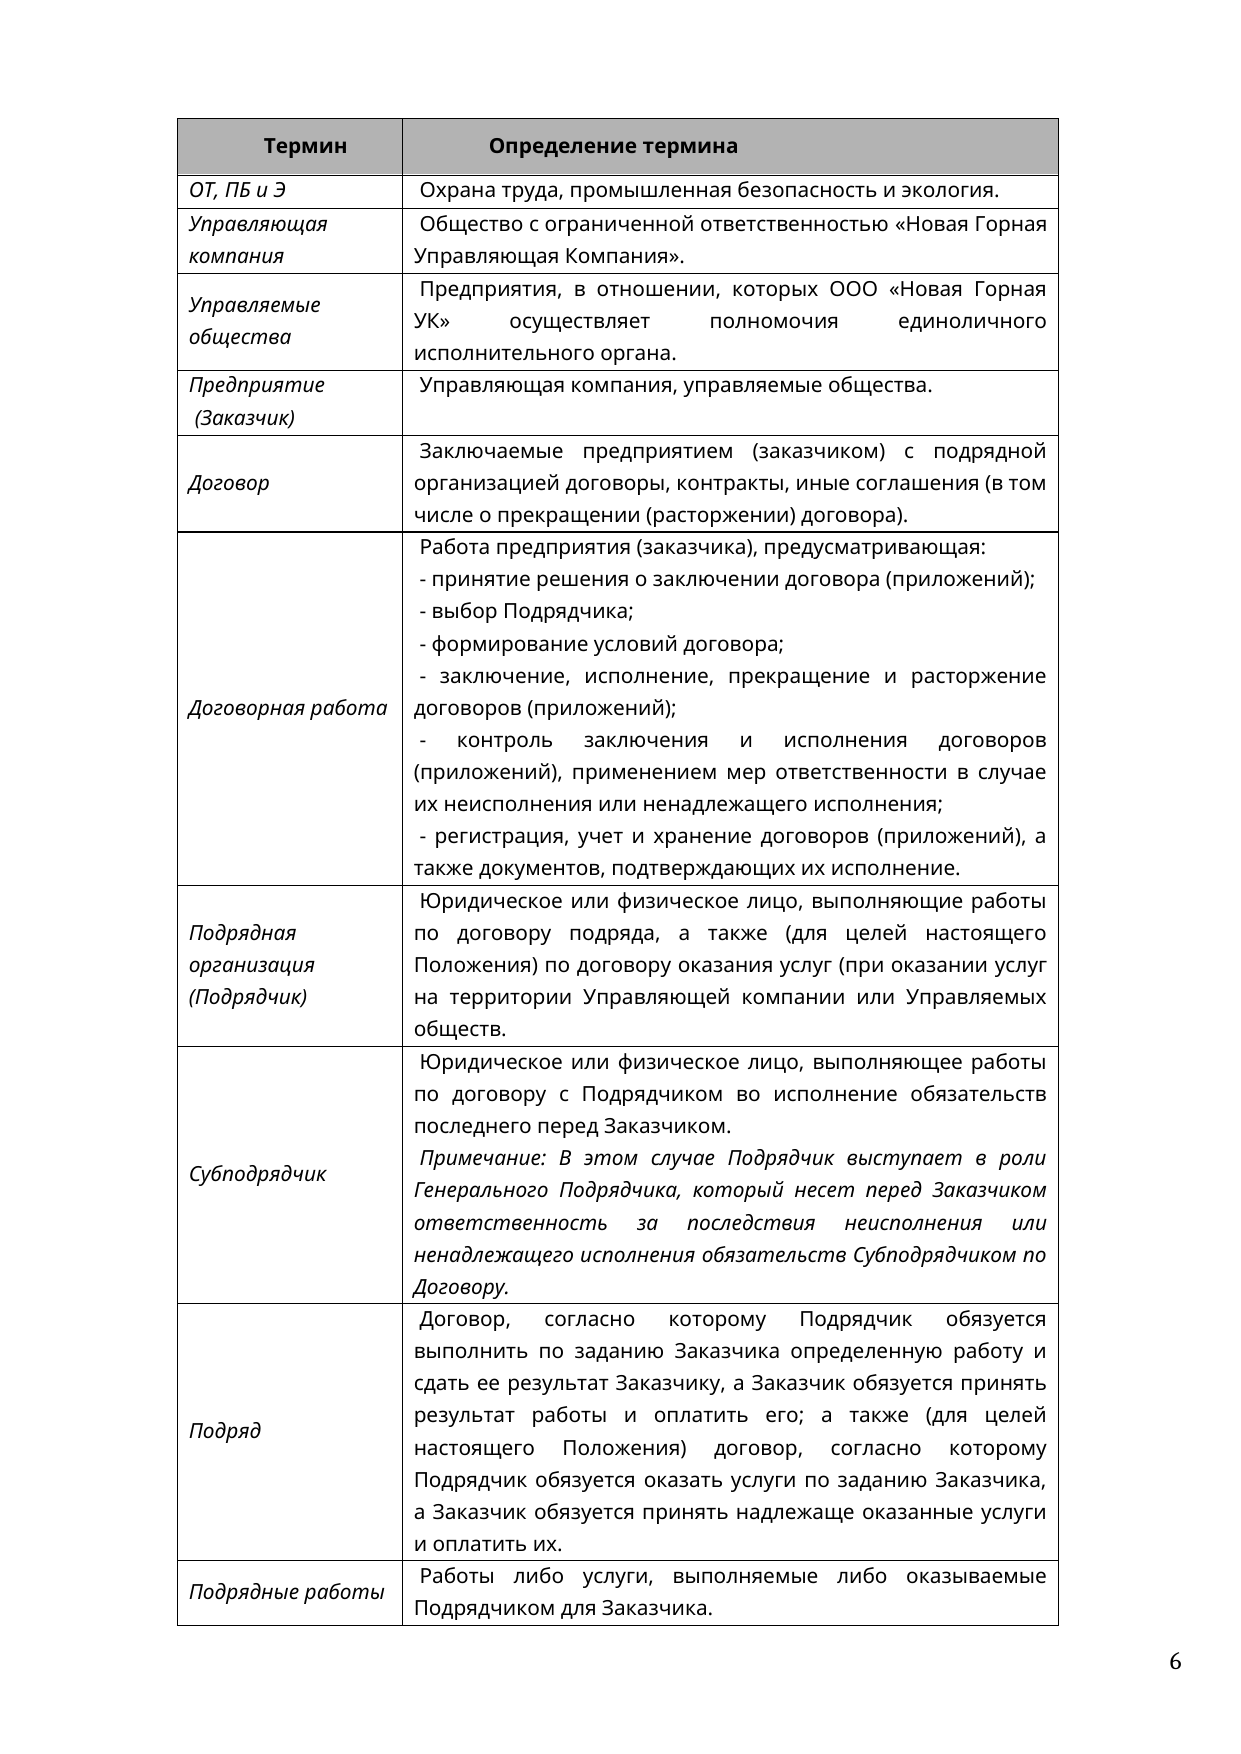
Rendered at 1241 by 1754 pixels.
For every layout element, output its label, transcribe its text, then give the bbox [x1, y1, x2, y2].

table_cell Подрядные работы [178, 1561, 402, 1625]
table_cell Работа предприятия (заказчика), предусматривающая: - принятие решения о заключении договора (приложений); - выбор Подрядчика; - формирование условий договора; - заключение, исполнение, прекращение и расторжение договоров (приложений); - контроль заключения и исполнения договоров (приложений), применением мер ответственности в случае их неисполнения или ненадлежащего исполнения; - регистрация, учет и хранение договоров (приложений), а также документов, подтверждающих их исполнение. [403, 533, 1058, 885]
table_cell Охрана труда, промышленная безопасность и экология. [403, 176, 1058, 208]
table_cell Управляющая компания, управляемые общества. [403, 371, 1058, 435]
table_cell Договор, согласно которому Подрядчик обязуется выполнить по заданию Заказчика определенную работу и сдать ее результат Заказчику, а Заказчик обязуется принять результат работы и оплатить его; а также (для целей настоящего Положения) договор, согласно которому Подрядчик обязуется оказать услуги по заданию Заказчика, а Заказчик обязуется принять надлежаще оказанные услуги и оплатить их. [403, 1304, 1058, 1560]
table_cell Договорная работа [178, 533, 402, 885]
table_cell Юридическое или физическое лицо, выполняющие работы по договору подряда, а также (для целей настоящего Положения) по договору оказания услуг (при оказании услуг на территории Управляющей компании или Управляемых обществ. [403, 886, 1058, 1046]
table_cell Договор [178, 436, 402, 531]
table_cell Общество с ограниченной ответственностью «Новая Горная Управляющая Компания». [403, 209, 1058, 273]
table_header Термин [178, 119, 402, 174]
table_cell Подряд [178, 1304, 402, 1560]
table_cell Предприятия, в отношении, которых ООО «Новая Горная УК» осуществляет полномочия единоличного исполнительного органа. [403, 274, 1058, 369]
table_cell Предприятие (Заказчик) [178, 371, 402, 435]
table_cell Подрядная организация (Подрядчик) [178, 886, 402, 1046]
table_header Определение термина [403, 119, 1058, 174]
table_cell Юридическое или физическое лицо, выполняющее работы по договору с Подрядчиком во исполнение обязательств последнего перед Заказчиком. Примечание: В этом случае Подрядчик выступает в роли Генерального Подрядчика, который несет перед Заказчиком ответственность за последствия неисполнения или ненадлежащего исполнения обязательств Субподрядчиком по Договору. [403, 1047, 1058, 1303]
table_cell Работы либо услуги, выполняемые либо оказываемые Подрядчиком для Заказчика. [403, 1561, 1058, 1625]
table_cell Заключаемые предприятием (заказчиком) с подрядной организацией договоры, контракты, иные соглашения (в том числе о прекращении (расторжении) договора). [403, 436, 1058, 531]
table_cell Управляемые общества [178, 274, 402, 369]
table_cell ОТ, ПБ и Э [178, 176, 402, 208]
table_cell Субподрядчик [178, 1047, 402, 1303]
table_cell Управляющая компания [178, 209, 402, 273]
